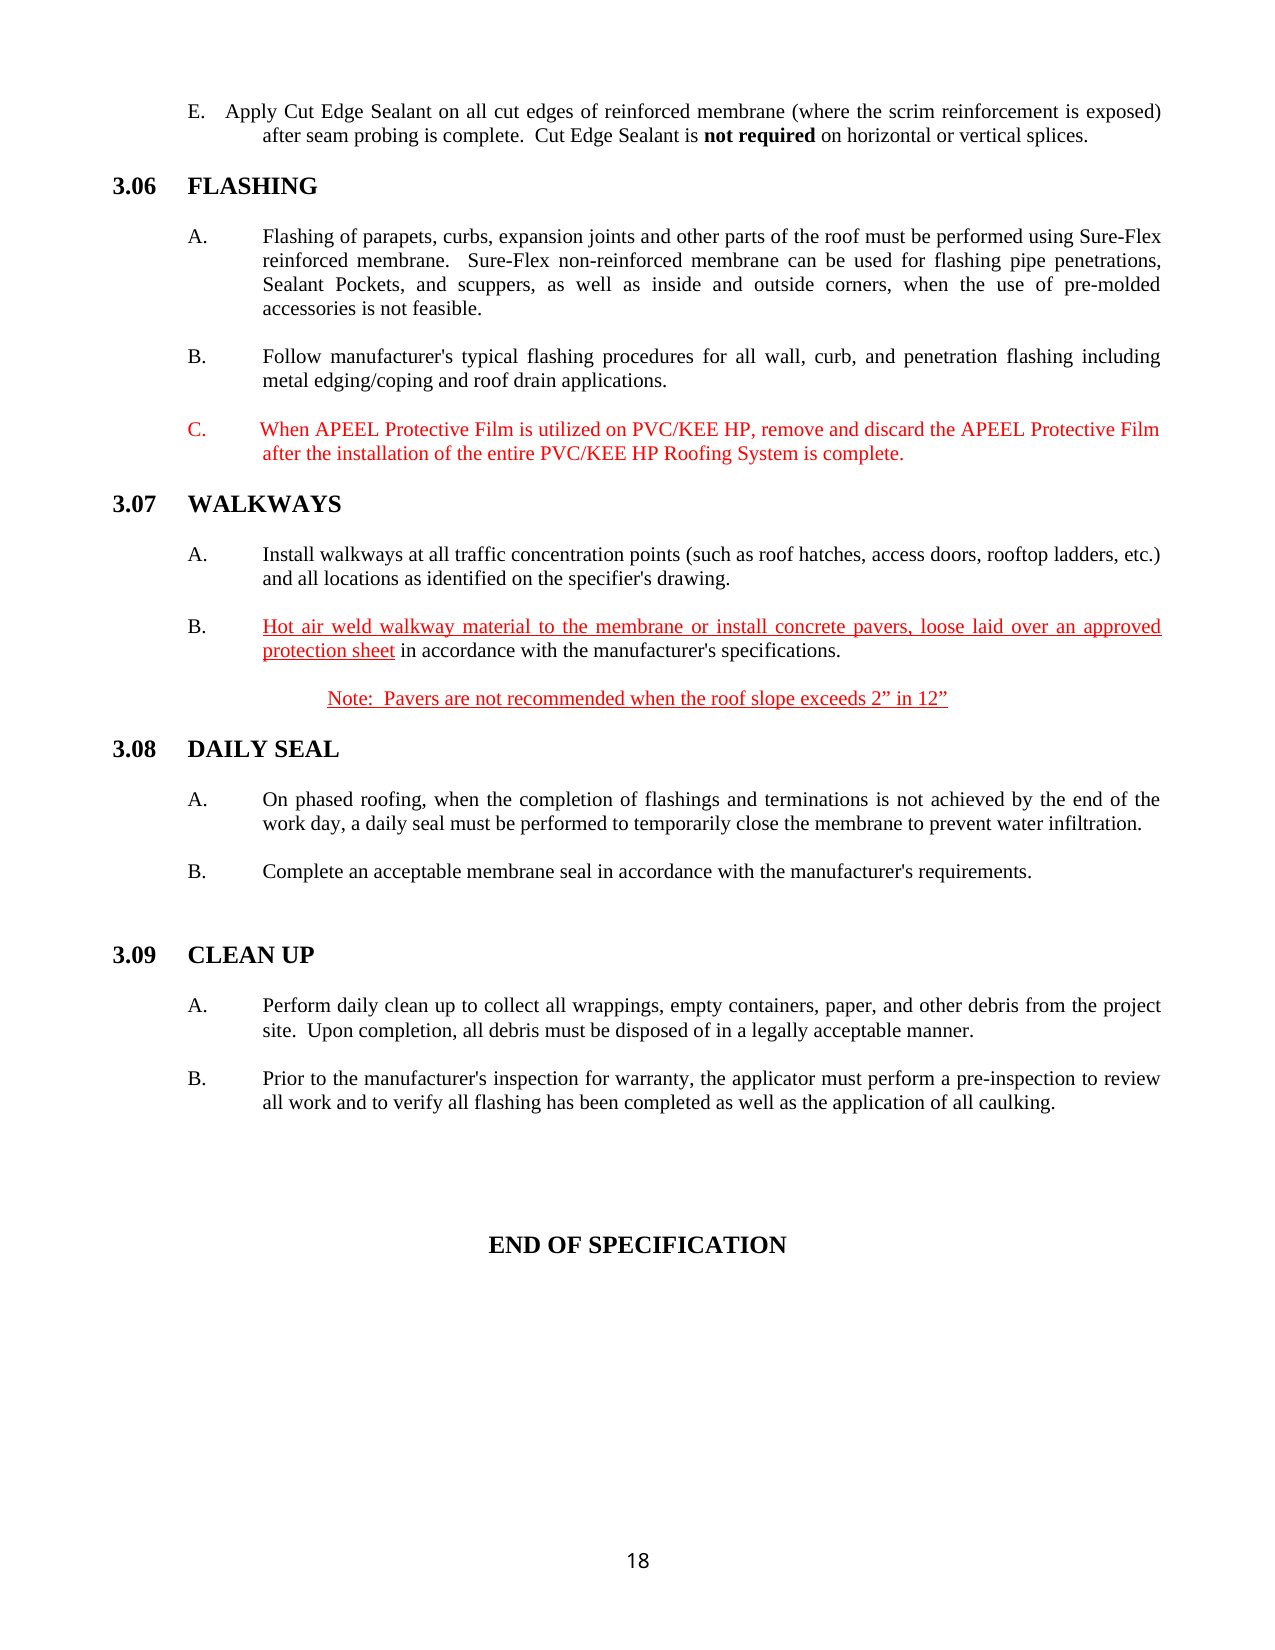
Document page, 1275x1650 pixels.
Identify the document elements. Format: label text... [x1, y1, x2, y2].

text 3.08 DAILY SEAL [112, 734, 1162, 763]
text B. Prior to the manufacturer's inspection for warranty, the applicator must perform a pre-inspection to review all work and to verify all flashing has been completed as well as the application of all caulking. [187, 1066, 1162, 1114]
text 3.07 WALKWAYS [112, 489, 1162, 517]
text 3.09 CLEAN UP [112, 941, 1162, 969]
text A. On phased roofing, when the completion of flashings and terminations is not achieved by the end of the work day, a daily seal must be performed to temporarily close the membrane to prevent water infiltration. [187, 787, 1162, 835]
text C. When APEEL Protective Film is utilized on PVC/KEE HP, remove and discard the APEEL Protective Film after the installation of the entire PVC/KEE HP Roofing System is complete. [187, 417, 1162, 465]
text B. Complete an acceptable membrane seal in accordance with the manufacturer's requirements. [187, 859, 1162, 883]
text B. Hot air weld walkway material to the membrane or install concrete pavers, loose laid over an approved protection sheet in accordance with the manufacturer's specifications. [187, 614, 1162, 662]
list Install walkways at all traffic concentration points (such as roof hatches, access doors, rooftop ladders, etc.) and all locations as identified on the specifier's drawing. [187, 542, 1162, 590]
text END OF SPECIFICATION [112, 1230, 1162, 1259]
list Apply Cut Edge Sealant on all cut edges of reinforced membrane (where the scrim reinforcement is exposed) after seam probing is complete. Cut Edge Sealant is not required on horizontal or vertical splices. [187, 99, 1162, 147]
text A. Flashing of parapets, curbs, expansion joints and other parts of the roof must be performed using Sure-Flex reinforced membrane. Sure-Flex non-reinforced membrane can be used for flashing pipe penetrations, Sealant Pockets, and scuppers, as well as inside and outside corners, when the use of pre-molded accessories is not feasible. [187, 224, 1162, 320]
text B. Follow manufacturer's typical flashing procedures for all wall, curb, and penetration flashing including metal edging/coping and roof drain applications. [187, 344, 1162, 392]
text A. Perform daily clean up to collect all wrappings, empty containers, paper, and other debris from the project site. Upon completion, all debris must be disposed of in a legally acceptable manner. [187, 993, 1162, 1042]
text 3.06 FLASHING [112, 171, 1162, 200]
text Note: Pavers are not recommended when the roof slope exceeds 2” in 12” [112, 686, 1162, 710]
